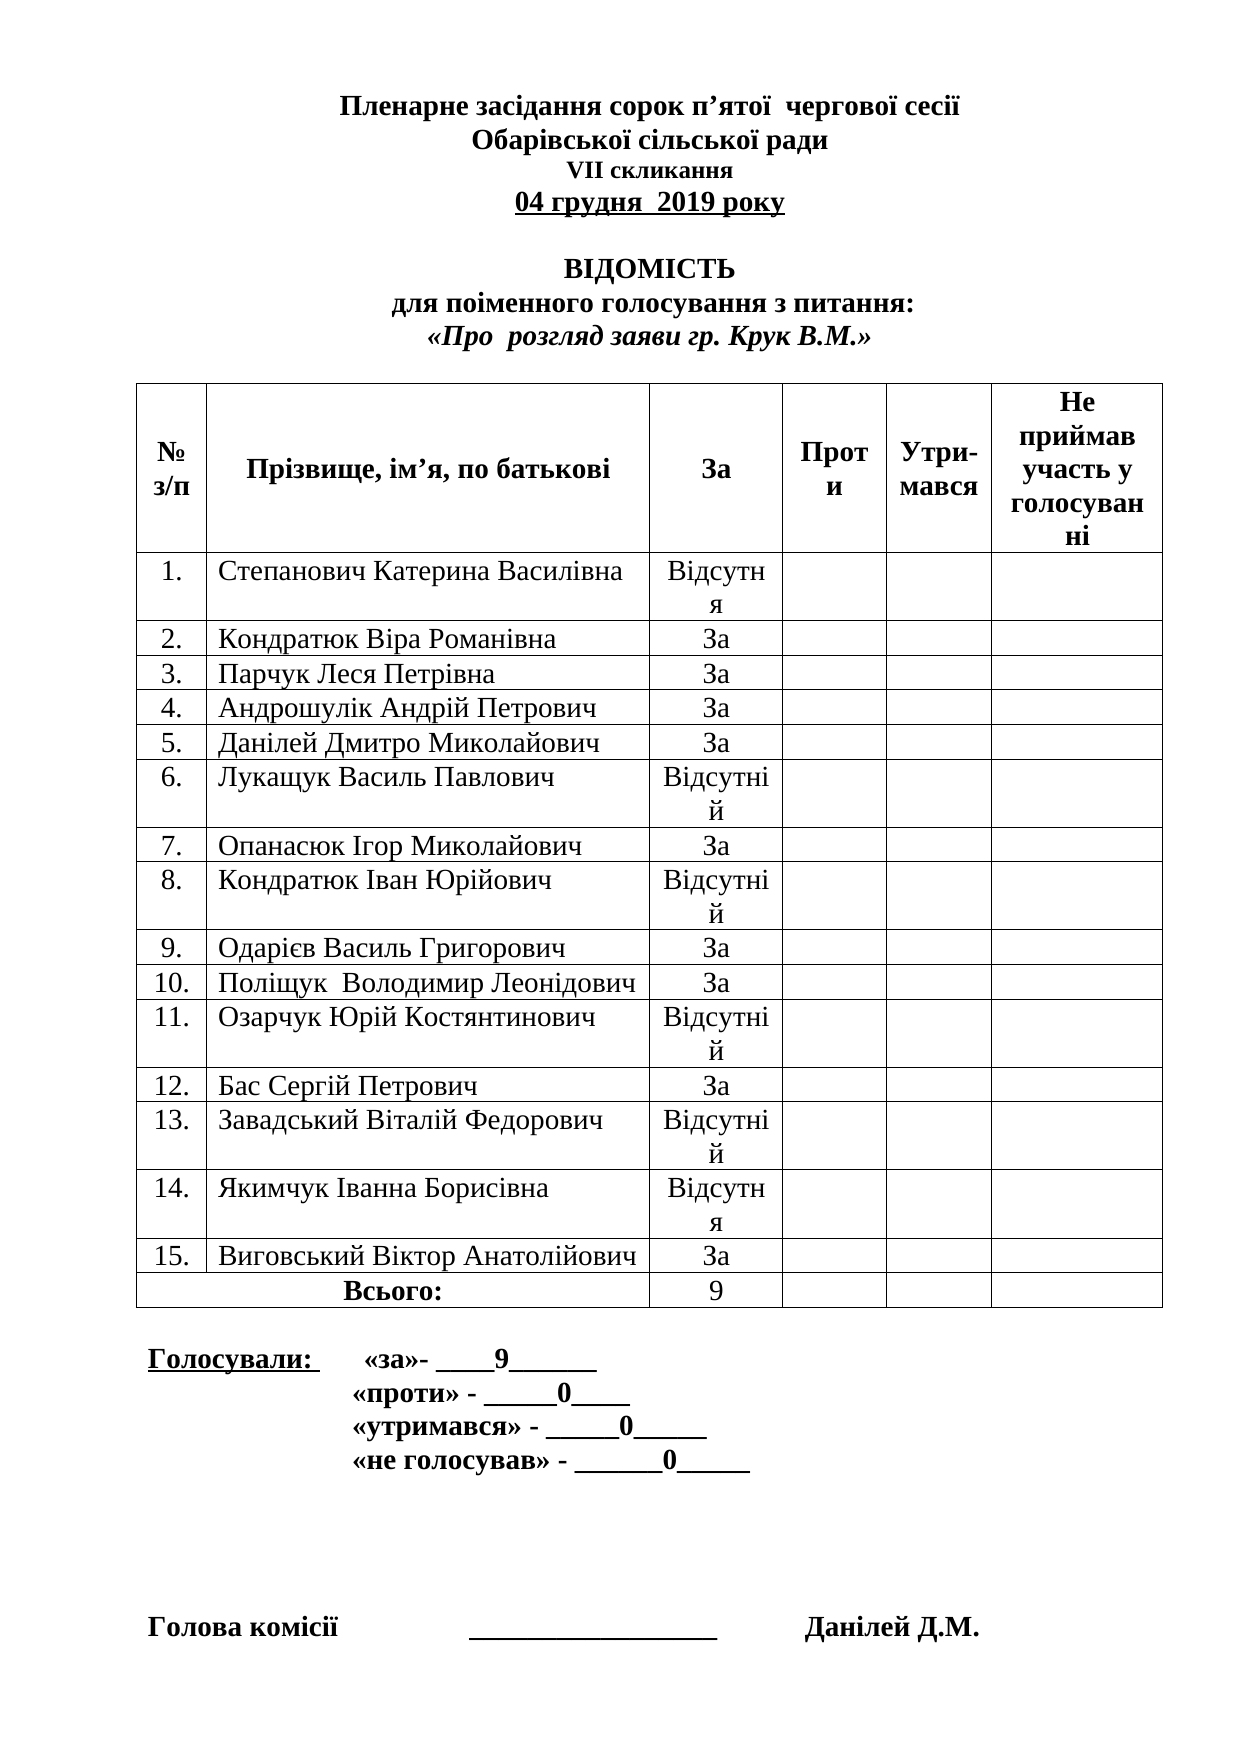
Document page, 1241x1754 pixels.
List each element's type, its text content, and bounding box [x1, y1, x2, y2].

table_cell Якимчук Іванна Борисівна [207, 1170, 649, 1237]
table_cell [992, 725, 1162, 758]
table_cell За [650, 930, 782, 964]
table_cell За [650, 1239, 782, 1272]
table_cell [992, 1102, 1162, 1169]
table_cell За [650, 1068, 782, 1101]
table_cell [992, 621, 1162, 655]
table_cell [783, 725, 886, 758]
table_cell [992, 828, 1162, 861]
table_cell Парчук Леся Петрівна [207, 656, 649, 689]
table_cell 5. [137, 725, 206, 758]
table_header Прізвище, ім’я, по батькові [207, 384, 649, 552]
table_header Утри-мався [887, 384, 991, 552]
table_cell 9 [650, 1273, 782, 1307]
table_cell Відсутня [650, 1170, 782, 1237]
table_cell [992, 965, 1162, 998]
table_cell [887, 1102, 991, 1169]
table_cell [783, 965, 886, 998]
table_cell [887, 725, 991, 758]
table_cell [992, 1239, 1162, 1272]
text Обарівської сільської ради [148, 122, 1152, 156]
table_cell [992, 656, 1162, 689]
table_cell [783, 1170, 886, 1237]
table_cell Бас Сергій Петрович [207, 1068, 649, 1101]
text Пленарне засідання сорок п’ятої чергової сесії [148, 88, 1152, 122]
table_cell [887, 760, 991, 827]
table_cell [887, 553, 991, 620]
table_cell Андрошулік Андрій Петрович [207, 690, 649, 724]
table_cell [887, 930, 991, 964]
table_cell Кондратюк Іван Юрійович [207, 862, 649, 929]
table_cell [887, 1273, 991, 1307]
text ВІДОМІСТЬ [148, 251, 1152, 285]
table_cell 12. [137, 1068, 206, 1101]
table_cell Одарієв Василь Григорович [207, 930, 649, 964]
table_cell Данілей Дмитро Миколайович [207, 725, 649, 758]
table_cell [887, 1068, 991, 1101]
table_cell [783, 553, 886, 620]
table_header Не приймав участь у голосуванні [992, 384, 1162, 552]
table_cell 8. [137, 862, 206, 929]
table_cell [992, 930, 1162, 964]
text «Про розгляд заяви гр. Крук В.М.» [148, 318, 1152, 352]
table_cell [992, 1170, 1162, 1237]
table_cell Завадський Віталій Федорович [207, 1102, 649, 1169]
table_cell Виговський Віктор Анатолійович [207, 1239, 649, 1272]
table_cell [887, 1000, 991, 1067]
table_cell [887, 1170, 991, 1237]
table_cell [783, 656, 886, 689]
table_cell За [650, 965, 782, 998]
table_cell 3. [137, 656, 206, 689]
table_cell За [650, 725, 782, 758]
table_cell [783, 1000, 886, 1067]
table_cell [783, 828, 886, 861]
table_cell [887, 862, 991, 929]
text 04 грудня 2019 року [148, 184, 1152, 218]
table_cell За [650, 690, 782, 724]
table_cell 7. [137, 828, 206, 861]
table_cell [992, 1068, 1162, 1101]
table_cell [783, 1273, 886, 1307]
table_cell За [650, 656, 782, 689]
table_cell [887, 690, 991, 724]
table_cell Всього: [137, 1273, 649, 1307]
table_cell [783, 930, 886, 964]
table_cell [783, 1102, 886, 1169]
text Голосували: «за»- ____9______ [148, 1341, 1152, 1375]
table_cell Кондратюк Віра Романівна [207, 621, 649, 655]
text «не голосував» - ______0_____ [148, 1442, 1152, 1475]
text «проти» - _____0____ [148, 1375, 1152, 1408]
table_cell [783, 1239, 886, 1272]
table_cell 2. [137, 621, 206, 655]
table_cell [992, 1273, 1162, 1307]
table_cell [783, 760, 886, 827]
table_cell [992, 553, 1162, 620]
table_cell Відсутній [650, 862, 782, 929]
text VII скликання [148, 156, 1152, 184]
table_cell Поліщук Володимир Леонідович [207, 965, 649, 998]
table_cell [887, 621, 991, 655]
table_cell Відсутній [650, 1102, 782, 1169]
text Голова комісії _________________ Данілей Д.М. [148, 1609, 1152, 1643]
table_cell 13. [137, 1102, 206, 1169]
table_cell [992, 1000, 1162, 1067]
table_header Проти [783, 384, 886, 552]
table_cell За [650, 828, 782, 861]
table_cell 14. [137, 1170, 206, 1237]
table_cell [887, 965, 991, 998]
table_cell [887, 1239, 991, 1272]
table_cell [992, 690, 1162, 724]
table_cell Відсутній [650, 760, 782, 827]
table_cell 9. [137, 930, 206, 964]
table_cell [783, 690, 886, 724]
table_cell Відсутня [650, 553, 782, 620]
table_cell Лукащук Василь Павлович [207, 760, 649, 827]
table_cell За [650, 621, 782, 655]
table_cell [887, 656, 991, 689]
table_cell [887, 828, 991, 861]
text для поіменного голосування з питання: [148, 285, 1152, 318]
table_cell [783, 862, 886, 929]
table_cell Степанович Катерина Василівна [207, 553, 649, 620]
table_cell 6. [137, 760, 206, 827]
table_cell Озарчук Юрій Костянтинович [207, 1000, 649, 1067]
text «утримався» - _____0_____ [148, 1408, 1152, 1442]
table_cell Відсутній [650, 1000, 782, 1067]
table_cell 11. [137, 1000, 206, 1067]
table_cell [783, 621, 886, 655]
table_cell 4. [137, 690, 206, 724]
table_header За [650, 384, 782, 552]
table_cell [783, 1068, 886, 1101]
table_header № з/п [137, 384, 206, 552]
table_cell 15. [137, 1239, 206, 1272]
table_cell 1. [137, 553, 206, 620]
table_cell Опанасюк Ігор Миколайович [207, 828, 649, 861]
table_cell [992, 862, 1162, 929]
table_cell [992, 760, 1162, 827]
table_cell 10. [137, 965, 206, 998]
